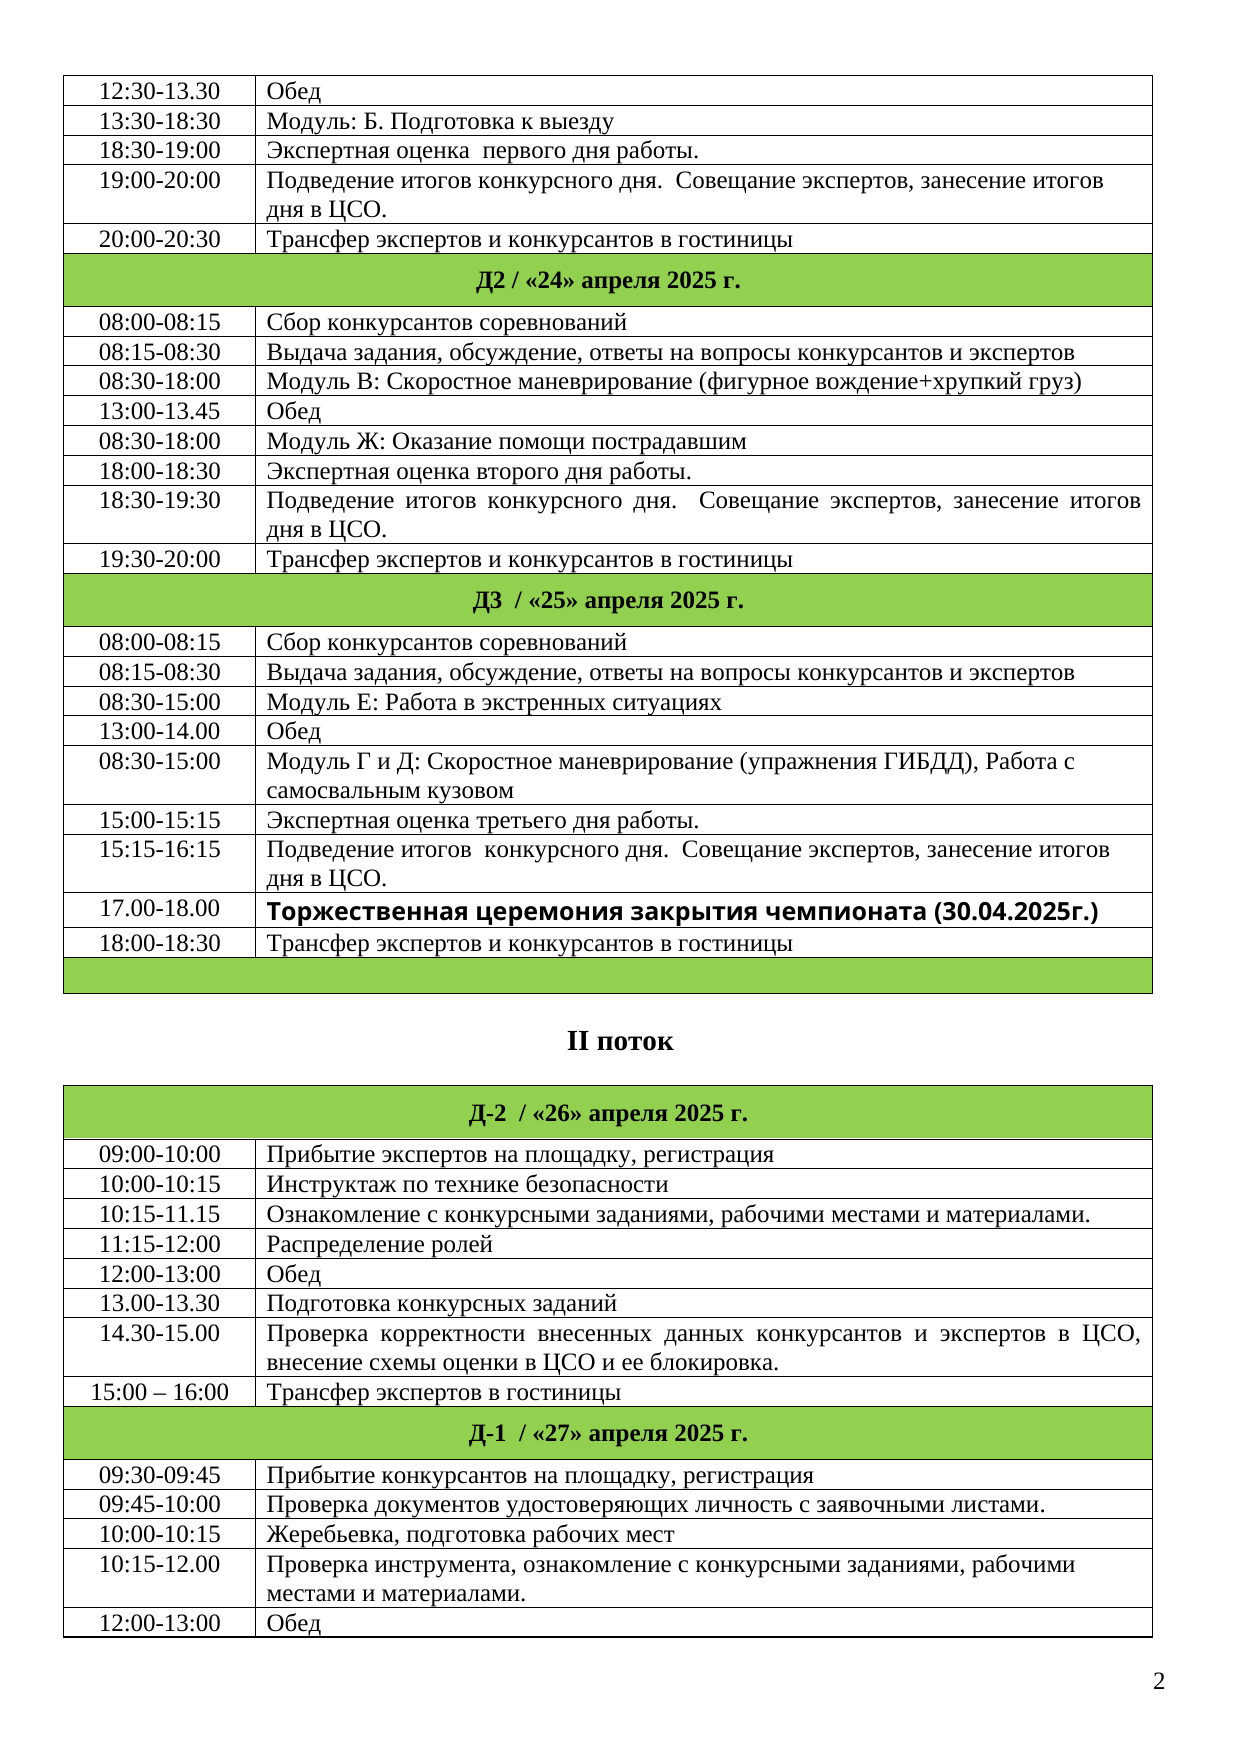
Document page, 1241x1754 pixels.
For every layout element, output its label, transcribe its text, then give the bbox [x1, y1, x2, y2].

table_cell 13:30-18:30 [64, 106, 255, 134]
table_cell Обед [256, 1259, 1152, 1287]
table_cell Выдача задания, обсуждение, ответы на вопросы конкурсантов и экспертов [256, 337, 1152, 365]
table_cell 10:00-10:15 [64, 1169, 255, 1198]
table_cell Д3 / «25» апреля 2025 г. [64, 574, 1152, 626]
table_cell 14.30-15.00 [64, 1318, 255, 1376]
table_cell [256, 106, 1152, 134]
table_cell [64, 958, 1152, 993]
table_cell Торжественная церемония закрытия чемпионата (30.04.2025г.) [256, 893, 1152, 927]
table_cell Д2 / «24» апреля 2025 г. [64, 254, 1152, 306]
table_cell 10:00-10:15 [64, 1519, 255, 1548]
table_cell 08:15-08:30 [64, 337, 255, 365]
table_cell 17.00-18.00 [64, 893, 255, 927]
table_cell Трансфер экспертов и конкурсантов в гостиницы [256, 544, 1152, 573]
table_cell 08:30-15:00 [64, 746, 255, 804]
table_cell Экспертная оценка третьего дня работы. [256, 805, 1152, 833]
table_cell Д-1 / «27» апреля 2025 г. [64, 1407, 1152, 1459]
table_cell Инструктаж по технике безопасности [256, 1169, 1152, 1198]
table_cell Выдача задания, обсуждение, ответы на вопросы конкурсантов и экспертов [256, 657, 1152, 686]
table_cell Обед [256, 76, 1152, 105]
table_cell 08:30-18:00 [64, 366, 255, 395]
table_cell 10:15-12.00 [64, 1549, 255, 1607]
table_cell Подведение итогов конкурсного дня. Совещание экспертов, занесение итогов дня в ЦСО. [256, 835, 1152, 892]
table_cell Жеребьевка, подготовка рабочих мест [256, 1519, 1152, 1548]
table_cell 09:00-10:00 [64, 1140, 255, 1168]
table_cell 15:15-16:15 [64, 835, 255, 892]
table_cell Распределение ролей [256, 1229, 1152, 1258]
table_cell 09:30-09:45 [64, 1460, 255, 1488]
table_cell 13.00-13.30 [64, 1289, 255, 1317]
table_cell 09:45-10:00 [64, 1490, 255, 1518]
table_cell Подведение итогов конкурсного дня. Совещание экспертов, занесение итогов дня в ЦСО. [256, 486, 1152, 543]
table_cell 08:15-08:30 [64, 657, 255, 686]
table_cell Модуль В: Скоростное маневрирование (фигурное вождение+хрупкий груз) [256, 366, 1152, 395]
table_cell 18:00-18:30 [64, 456, 255, 484]
table_cell 08:30-18:00 [64, 426, 255, 455]
table_cell Проверка корректности внесенных данных конкурсантов и экспертов в ЦСО, внесение схемы оценки в ЦСО и ее блокировка. [256, 1318, 1152, 1376]
table_cell 08:00-08:15 [64, 627, 255, 656]
table_cell 20:00-20:30 [64, 224, 255, 253]
table_cell 12:00-13:00 [64, 1259, 255, 1287]
table_cell Экспертная оценка первого дня работы. [256, 136, 1152, 164]
table_cell 08:00-08:15 [64, 307, 255, 336]
table_cell 18:30-19:00 [64, 136, 255, 164]
table_cell Трансфер экспертов в гостиницы [256, 1377, 1152, 1406]
table_header Д-2 / «26» апреля 2025 г. [64, 1086, 1152, 1138]
table_cell Сбор конкурсантов соревнований [256, 627, 1152, 656]
table_cell Прибытие конкурсантов на площадку, регистрация [256, 1460, 1152, 1488]
table_cell Обед [256, 1608, 1152, 1636]
table_cell Ознакомление с конкурсными заданиями, рабочими местами и материалами. [256, 1199, 1152, 1228]
table_cell 18:30-19:30 [64, 486, 255, 543]
text II поток [75, 1023, 1165, 1056]
table_cell Модуль Ж: Оказание помощи пострадавшим [256, 426, 1152, 455]
table_cell 19:00-20:00 [64, 165, 255, 223]
table_cell Прибытие экспертов на площадку, регистрация [256, 1140, 1152, 1168]
table_cell Обед [256, 396, 1152, 425]
table_cell 18:00-18:30 [64, 928, 255, 957]
table_cell Трансфер экспертов и конкурсантов в гостиницы [256, 224, 1152, 253]
table_cell 12:00-13:00 [64, 1608, 255, 1636]
table_cell Подготовка конкурсных заданий [256, 1289, 1152, 1317]
table_cell Проверка документов удостоверяющих личность с заявочными листами. [256, 1490, 1152, 1518]
table_cell Трансфер экспертов и конкурсантов в гостиницы [256, 928, 1152, 957]
table_cell Модуль Е: Работа в экстренных ситуациях [256, 687, 1152, 715]
table_cell 13:00-13.45 [64, 396, 255, 425]
table_cell Проверка инструмента, ознакомление с конкурсными заданиями, рабочими местами и материалами. [256, 1549, 1152, 1607]
table_cell Модуль Г и Д: Скоростное маневрирование (упражнения ГИБДД), Работа с самосвальным кузовом [256, 746, 1152, 804]
table_cell 13:00-14.00 [64, 716, 255, 745]
table_cell 12:30-13.30 [64, 76, 255, 105]
table_cell 19:30-20:00 [64, 544, 255, 573]
table_cell Подведение итогов конкурсного дня. Совещание экспертов, занесение итогов дня в ЦСО. [256, 165, 1152, 223]
table_cell 08:30-15:00 [64, 687, 255, 715]
table_cell Экспертная оценка второго дня работы. [256, 456, 1152, 484]
table_cell Обед [256, 716, 1152, 745]
table_cell 15:00-15:15 [64, 805, 255, 833]
table_cell 10:15-11.15 [64, 1199, 255, 1228]
table_cell Сбор конкурсантов соревнований [256, 307, 1152, 336]
table_cell 11:15-12:00 [64, 1229, 255, 1258]
table_cell 15:00 – 16:00 [64, 1377, 255, 1406]
